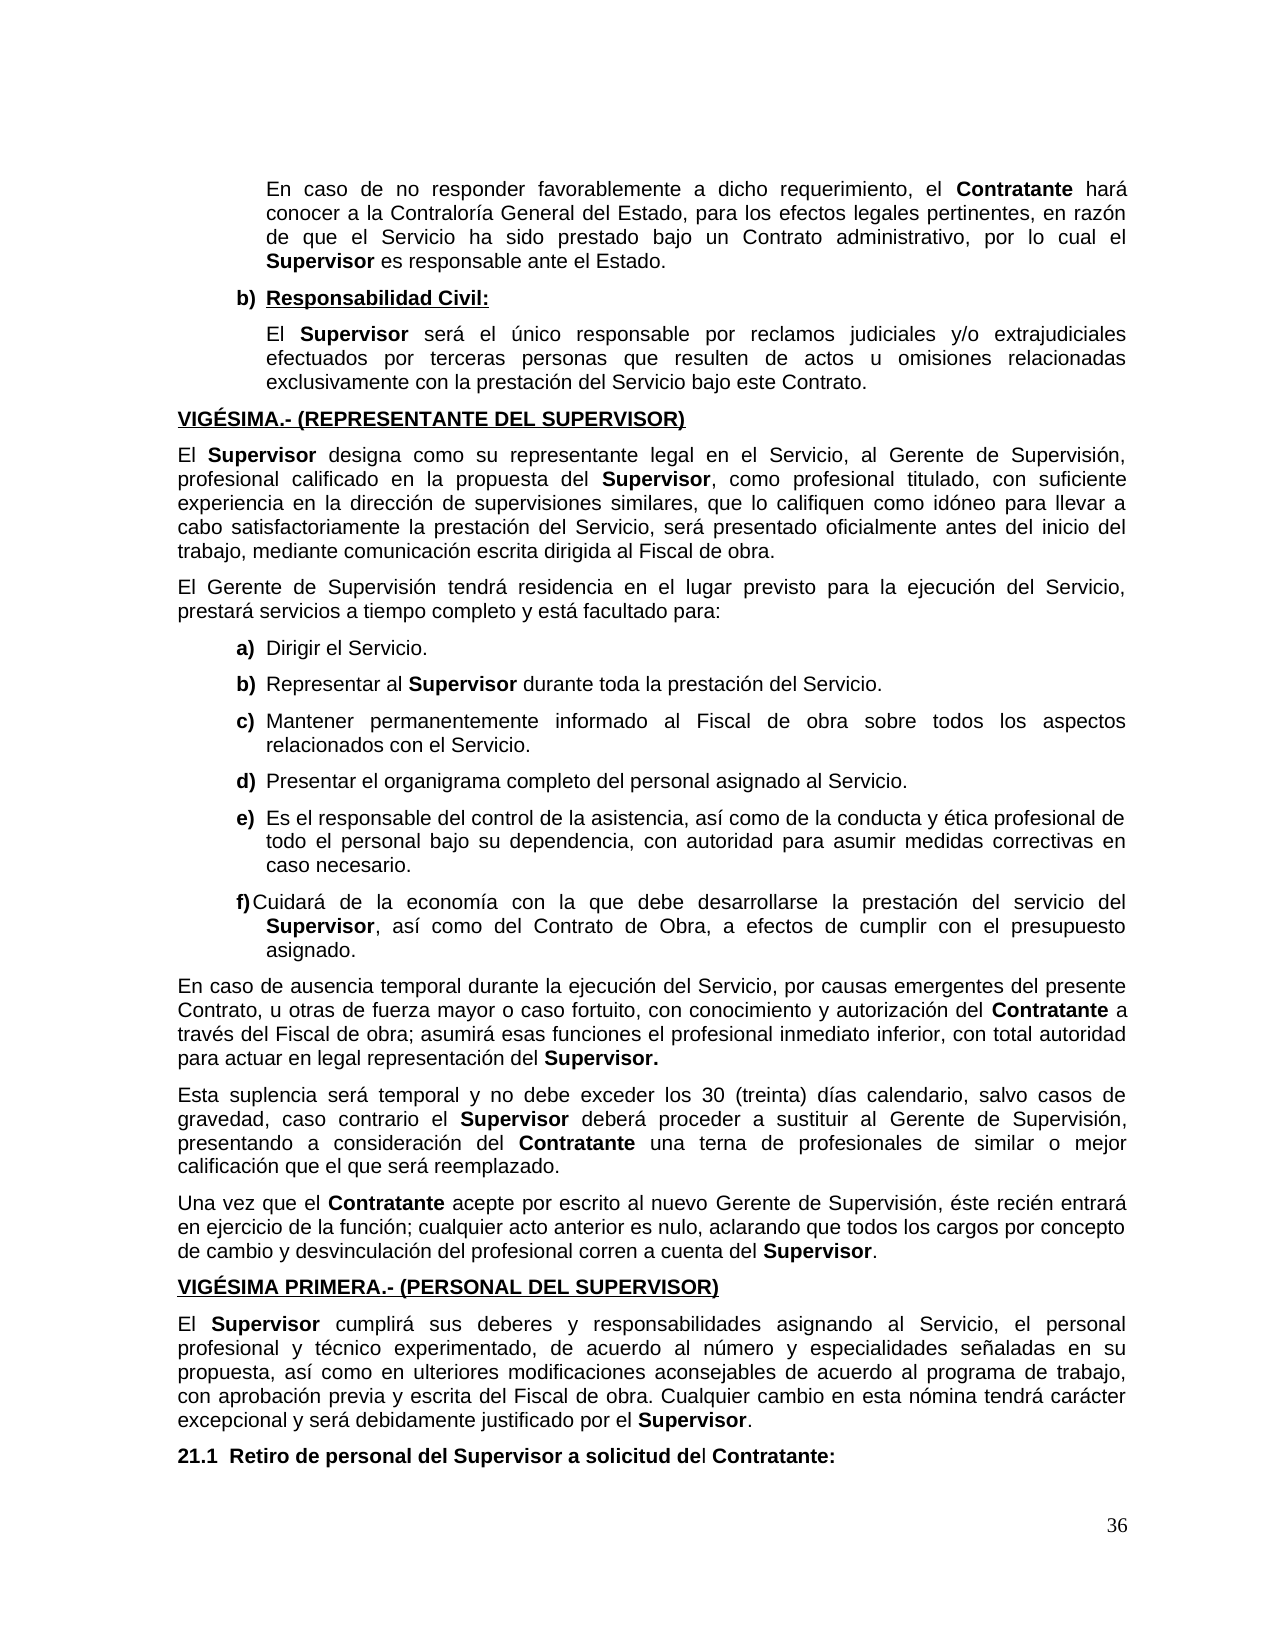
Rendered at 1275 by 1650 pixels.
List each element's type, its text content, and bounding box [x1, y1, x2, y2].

text En caso de no responder favorablemente a dicho requerimiento, el Contratante hará conocer a la Contraloría General del Estado, para los efectos legales pertinentes, en razón de que el Servicio ha sido prestado bajo un Contrato administrativo, por lo cual el Supervisor es responsable ante el Estado. [236, 177, 1127, 273]
text En caso de ausencia temporal durante la ejecución del Servicio, por causas emergentes del presente Contrato, u otras de fuerza mayor o caso fortuito, con conocimiento y autorización del Contratante a través del Fiscal de obra; asumirá esas funciones el profesional inmediato inferior, con total autoridad para actuar en legal representación del Supervisor. [177, 974, 1127, 1070]
list Es el responsable del control de la asistencia, así como de la conducta y ética profesional de todo el personal bajo su dependencia, con autoridad para asumir medidas correctivas en caso necesario. [236, 805, 1127, 877]
text El Gerente de Supervisión tendrá residencia en el lugar previsto para la ejecución del Servicio, prestará servicios a tiempo completo y está facultado para: [177, 575, 1127, 623]
text Una vez que el Contratante acepte por escrito al nuevo Gerente de Supervisión, éste recién entrará en ejercicio de la función; cualquier acto anterior es nulo, aclarando que todos los cargos por concepto de cambio y desvinculación del profesional corren a cuenta del Supervisor. [177, 1191, 1127, 1263]
text VIGÉSIMA PRIMERA.- (PERSONAL DEL SUPERVISOR) [177, 1275, 1127, 1299]
list Mantener permanentemente informado al Fiscal de obra sobre todos los aspectos relacionados con el Servicio. [236, 708, 1127, 756]
text El Supervisor será el único responsable por reclamos judiciales y/o extrajudiciales efectuados por terceras personas que resulten de actos u omisiones relacionadas exclusivamente con la prestación del Servicio bajo este Contrato. [236, 322, 1127, 394]
list Cuidará de la economía con la que debe desarrollarse la prestación del servicio del Supervisor, así como del Contrato de Obra, a efectos de cumplir con el presupuesto asignado. [236, 890, 1127, 962]
text 21.1 Retiro de personal del Supervisor a solicitud del Contratante: [177, 1444, 1127, 1468]
text b) Responsabilidad Civil: [236, 286, 1127, 309]
list Presentar el organigrama completo del personal asignado al Servicio. [236, 769, 1127, 793]
list Representar al Supervisor durante toda la prestación del Servicio. [236, 672, 1127, 696]
text Esta suplencia será temporal y no debe exceder los 30 (treinta) días calendario, salvo casos de gravedad, caso contrario el Supervisor deberá proceder a sustituir al Gerente de Supervisión, presentando a consideración del Contratante una terna de profesionales de similar o mejor calificación que el que será reemplazado. [177, 1082, 1127, 1178]
list Dirigir el Servicio. [236, 636, 1127, 659]
text El Supervisor cumplirá sus deberes y responsabilidades asignando al Servicio, el personal profesional y técnico experimentado, de acuerdo al número y especialidades señaladas en su propuesta, así como en ulteriores modificaciones aconsejables de acuerdo al programa de trabajo, con aprobación previa y escrita del Fiscal de obra. Cualquier cambio en esta nómina tendrá carácter excepcional y será debidamente justificado por el Supervisor. [177, 1312, 1127, 1431]
text VIGÉSIMA.- (REPRESENTANTE DEL SUPERVISOR) [177, 406, 1127, 430]
text El Supervisor designa como su representante legal en el Servicio, al Gerente de Supervisión, profesional calificado en la propuesta del Supervisor, como profesional titulado, con suficiente experiencia en la dirección de supervisiones similares, que lo califiquen como idóneo para llevar a cabo satisfactoriamente la prestación del Servicio, será presentado oficialmente antes del inicio del trabajo, mediante comunicación escrita dirigida al Fiscal de obra. [177, 443, 1127, 563]
